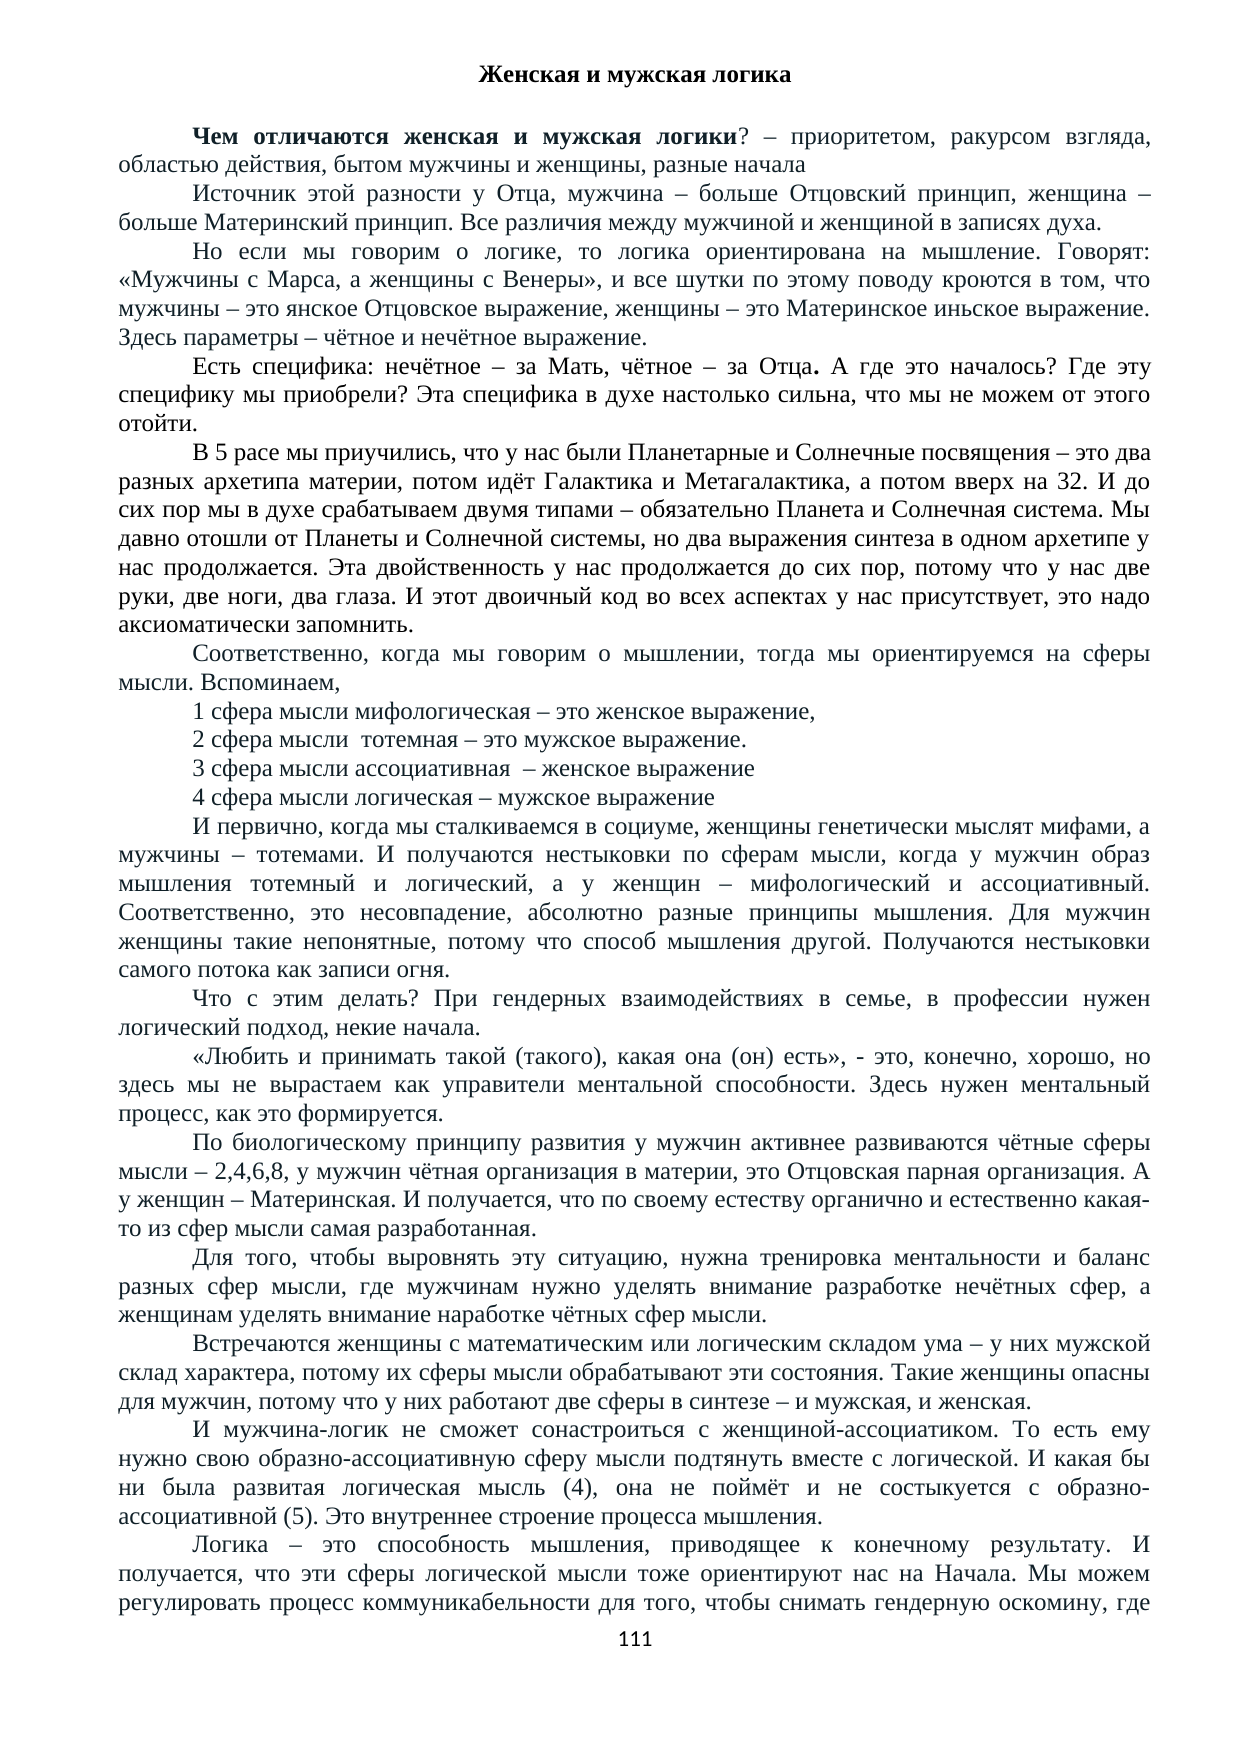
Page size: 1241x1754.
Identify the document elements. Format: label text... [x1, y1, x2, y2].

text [118, 1529, 1152, 1616]
text «Любить и принимать такой (такого), какая она (он) есть», - это, конечно, хорошо, но здесь мы не вырастаем как управители ментальной способности. Здесь нужен ментальный процесс, как это формируется. [118, 1041, 1152, 1127]
subtitle Женская и мужская логика [118, 59, 1152, 88]
text По биологическому принципу развития у мужчин активнее развиваются чётные сферы мысли – 2,4,6,8, у мужчин чётная организация в материи, это Отцовская парная организация. А у женщин – Материнская. И получается, что по своему естеству органично и естественно какая-то из сфер мысли самая разработанная. [118, 1127, 1152, 1242]
text Чем отличаются женская и мужская логики? – приоритетом, ракурсом взгляда, областью действия, бытом мужчины и женщины, разные начала [118, 121, 1152, 178]
text Есть специфика: нечётное – за Мать, чётное – за Отца. А где это началось? Где эту специфику мы приобрели? Эта специфика в духе настолько сильна, что мы не можем от этого отойти. [118, 351, 1152, 437]
text Источник этой разности у Отца, мужчина – больше Отцовский принцип, женщина – больше Материнский принцип. Все различия между мужчиной и женщиной в записях духа. [118, 178, 1152, 236]
text 4 сфера мысли логическая – мужское выражение [118, 782, 1152, 811]
text Для того, чтобы выровнять эту ситуацию, нужна тренировка ментальности и баланс разных сфер мысли, где мужчинам нужно уделять внимание разработке нечётных сфер, а женщинам уделять внимание наработке чётных сфер мысли. [118, 1242, 1152, 1328]
text 1 сфера мысли мифологическая – это женское выражение, [118, 696, 1152, 724]
text Встречаются женщины с математическим или логическим складом ума – у них мужской склад характера, потому их сферы мысли обрабатывают эти состояния. Такие женщины опасны для мужчин, потому что у них работают две сферы в синтезе – и мужская, и женская. [118, 1328, 1152, 1414]
text Соответственно, когда мы говорим о мышлении, тогда мы ориентируемся на сферы мысли. Вспоминаем, [118, 638, 1152, 696]
text Но если мы говорим о логике, то логика ориентирована на мышление. Говорят: «Мужчины с Марса, а женщины с Венеры», и все шутки по этому поводу кроются в том, что мужчины – это янское Отцовское выражение, женщины – это Материнское иньское выражение. Здесь параметры – чётное и нечётное выражение. [118, 236, 1152, 351]
text В 5 расе мы приучились, что у нас были Планетарные и Солнечные посвящения – это два разных архетипа материи, потом идёт Галактика и Метагалактика, а потом вверх на 32. И до сих пор мы в духе срабатываем двумя типами – обязательно Планета и Солнечная система. Мы давно отошли от Планеты и Солнечной системы, но два выражения синтеза в одном архетипе у нас продолжается. Эта двойственность у нас продолжается до сих пор, потому что у нас две руки, две ноги, два глаза. И этот двоичный код во всех аспектах у нас присутствует, это надо аксиоматически запомнить. [118, 437, 1152, 638]
text 3 сфера мысли ассоциативная – женское выражение [118, 753, 1152, 782]
text Что с этим делать? При гендерных взаимодействиях в семье, в профессии нужен логический подход, некие начала. [118, 983, 1152, 1041]
text И мужчина-логик не сможет сонастроиться с женщиной-ассоциатиком. То есть ему нужно свою образно-ассоциативную сферу мысли подтянуть вместе с логической. И какая бы ни была развитая логическая мысль (4), она не поймёт и не состыкуется с образно-ассоциативной (5). Это внутреннее строение процесса мышления. [118, 1414, 1152, 1529]
text 2 сфера мысли тотемная – это мужское выражение. [118, 724, 1152, 753]
text И первично, когда мы сталкиваемся в социуме, женщины генетически мыслят мифами, а мужчины – тотемами. И получаются нестыковки по сферам мысли, когда у мужчин образ мышления тотемный и логический, а у женщин – мифологический и ассоциативный. Соответственно, это несовпадение, абсолютно разные принципы мышления. Для мужчин женщины такие непонятные, потому что способ мышления другой. Получаются нестыковки самого потока как записи огня. [118, 811, 1152, 983]
